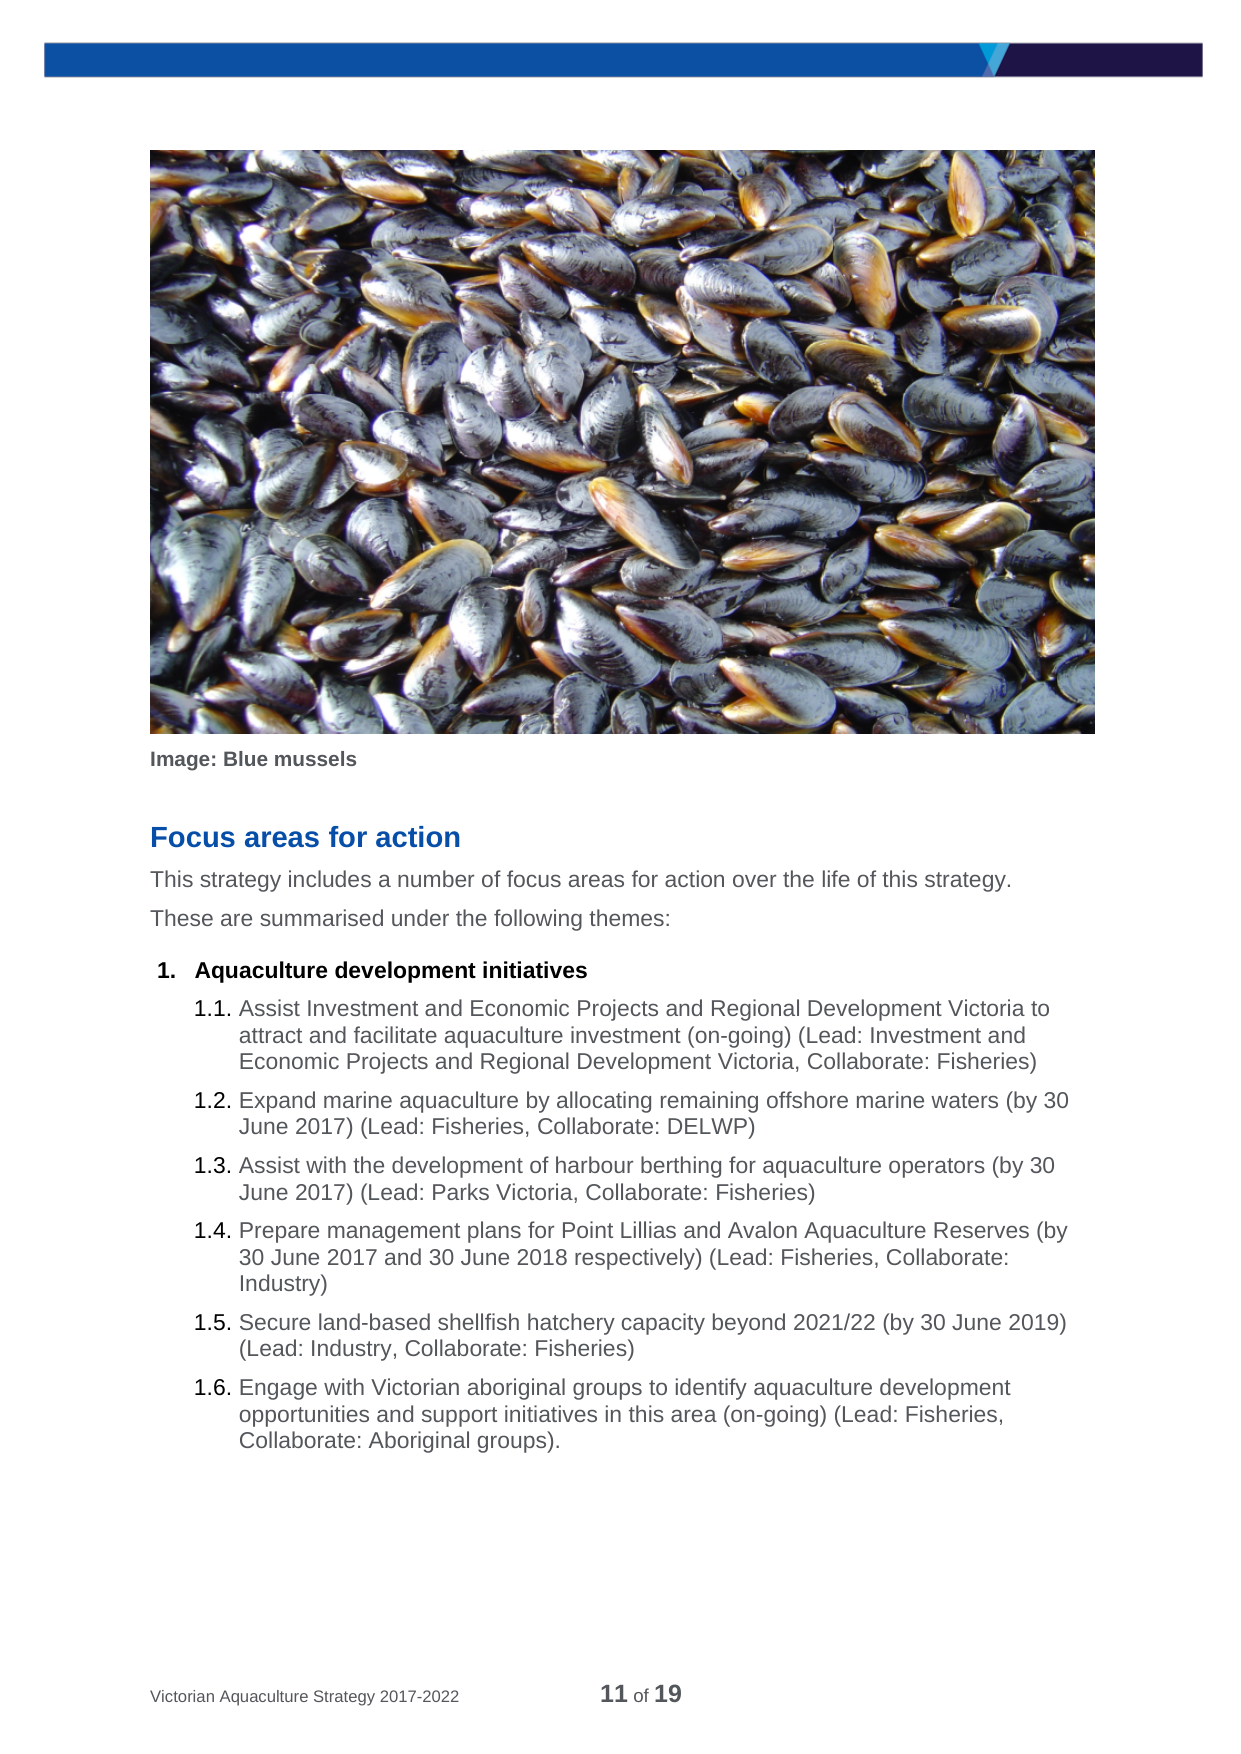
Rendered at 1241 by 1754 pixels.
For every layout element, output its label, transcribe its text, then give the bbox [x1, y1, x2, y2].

picture [150, 150, 1095, 734]
list Secure land-based shellfish hatchery capacity beyond 2021/22 (by 30 June 2019) (Lead: Industry, Collaborate: Fisheries) [194, 1309, 1090, 1362]
subtitle Focus areas for action [150, 820, 1090, 854]
picture [3, 2, 1241, 121]
text Image: Blue mussels [150, 746, 1090, 770]
list Assist with the development of harbour berthing for aquaculture operators (by 30 June 2017) (Lead: Parks Victoria, Collaborate: Fisheries) [194, 1152, 1090, 1205]
list Expand marine aquaculture by allocating remaining offshore marine waters (by 30 June 2017) (Lead: Fisheries, Collaborate: DELWP) [194, 1087, 1090, 1140]
list Prepare management plans for Point Lillias and Avalon Aquaculture Reserves (by 30 June 2017 and 30 June 2018 respectively) (Lead: Fisheries, Collaborate: Industry) [194, 1217, 1090, 1296]
list Engage with Victorian aboriginal groups to identify aquaculture development opportunities and support initiatives in this area (on-going) (Lead: Fisheries, Collaborate: Aboriginal groups). [194, 1374, 1090, 1453]
text These are summarised under the following themes: [150, 905, 1090, 932]
text This strategy includes a number of focus areas for action over the life of this strategy. [150, 866, 1090, 893]
list Aquaculture development initiatives [157, 957, 1090, 983]
list Assist Investment and Economic Projects and Regional Development Victoria to attract and facilitate aquaculture investment (on-going) (Lead: Investment and Economic Projects and Regional Development Victoria, Collaborate: Fisheries) [194, 995, 1090, 1074]
